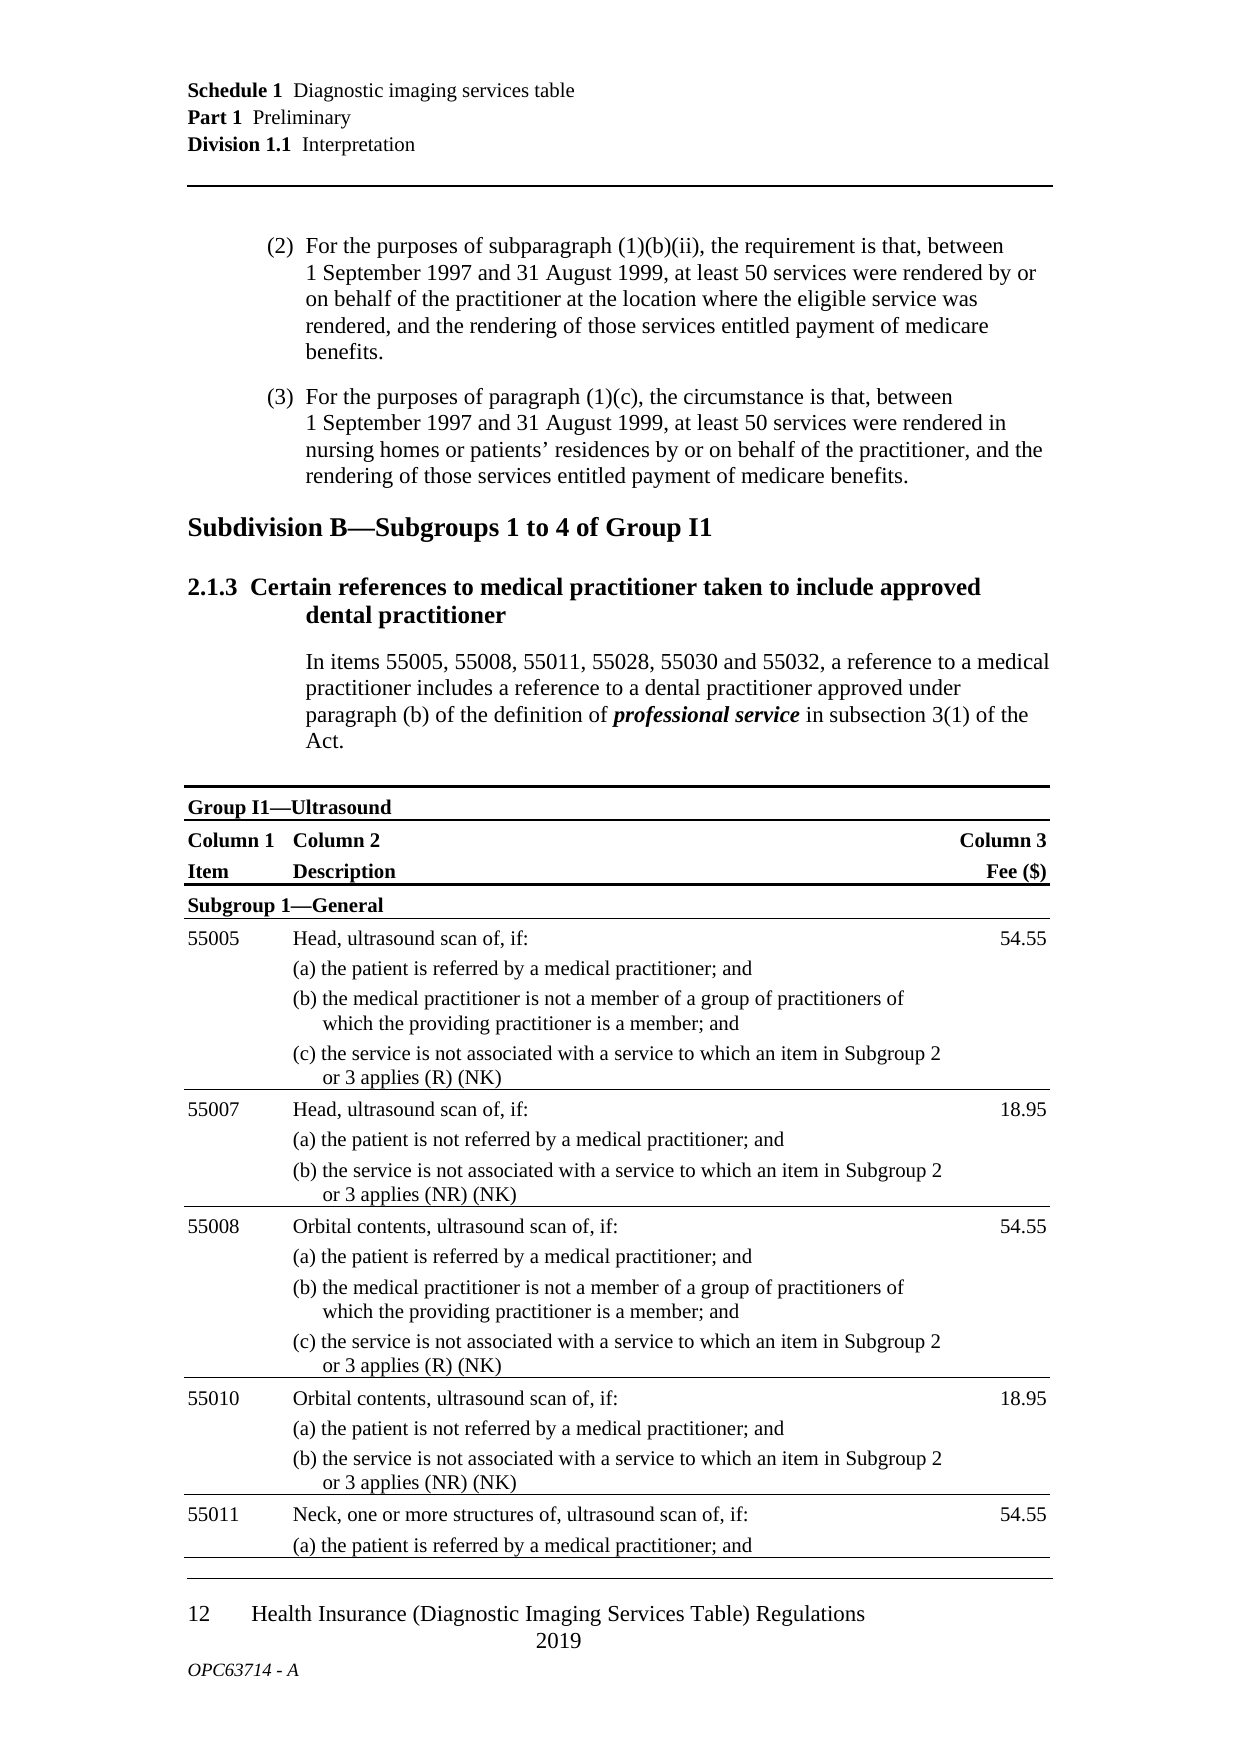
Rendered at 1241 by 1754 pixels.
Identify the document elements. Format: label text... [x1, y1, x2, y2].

table_cell Column 1 Item [184, 821, 289, 883]
text 2.1.3 Certain references to medical practitioner taken to include approved dental practitioner [187, 572, 1053, 629]
table_cell 55011 [184, 1495, 289, 1557]
table_cell 55008 [184, 1207, 289, 1377]
table_header Group I1—Ultrasound [184, 788, 1050, 819]
table_cell Head, ultrasound scan of, if: (a) the patient is not referred by a medical practitioner; and (b) the service is not associated with a service to which an item in Subgroup 2 or 3 applies (NR) (NK) [289, 1090, 946, 1206]
table_cell 18.95 [946, 1090, 1050, 1206]
table_cell 54.55 [946, 1495, 1050, 1557]
table_cell 55005 [184, 919, 289, 1089]
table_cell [289, 1495, 946, 1557]
table_cell 54.55 [946, 1207, 1050, 1377]
table_cell Column 2 Description [289, 821, 946, 883]
text Subdivision B—Subgroups 1 to 4 of Group I1 [187, 511, 1053, 543]
table_cell 54.55 [946, 919, 1050, 1089]
text In items 55005, 55008, 55011, 55028, 55030 and 55032, a reference to a medical practitioner includes a reference to a dental practitioner approved under paragraph (b) of the definition of professional service in subsection 3(1) of the Act. [187, 648, 1053, 753]
text (3) For the purposes of paragraph (1)(c), the circumstance is that, between 1 September 1997 and 31 August 1999, at least 50 services were rendered in nursing homes or patients’ residences by or on behalf of the practitioner, and the rendering of those services entitled payment of medicare benefits. [187, 383, 1053, 488]
table_cell Orbital contents, ultrasound scan of, if: (a) the patient is not referred by a medical practitioner; and (b) the service is not associated with a service to which an item in Subgroup 2 or 3 applies (NR) (NK) [289, 1378, 946, 1494]
table_cell Head, ultrasound scan of, if: (a) the patient is referred by a medical practitioner; and (b) the medical practitioner is not a member of a group of practitioners of which the providing practitioner is a member; and (c) the service is not associated with a service to which an item in Subgroup 2 or 3 applies (R) (NK) [289, 919, 946, 1089]
table_cell Orbital contents, ultrasound scan of, if: (a) the patient is referred by a medical practitioner; and (b) the medical practitioner is not a member of a group of practitioners of which the providing practitioner is a member; and (c) the service is not associated with a service to which an item in Subgroup 2 or 3 applies (R) (NK) [289, 1207, 946, 1377]
table_cell Column 3 Fee ($) [946, 821, 1050, 883]
table_cell 55007 [184, 1090, 289, 1206]
text (2) For the purposes of subparagraph (1)(b)(ii), the requirement is that, between 1 September 1997 and 31 August 1999, at least 50 services were rendered by or on behalf of the practitioner at the location where the eligible service was rendered, and the rendering of those services entitled payment of medicare benefits. [187, 233, 1053, 364]
table_cell 18.95 [946, 1378, 1050, 1494]
table_cell Subgroup 1—General [184, 886, 1050, 917]
table_cell 55010 [184, 1378, 289, 1494]
